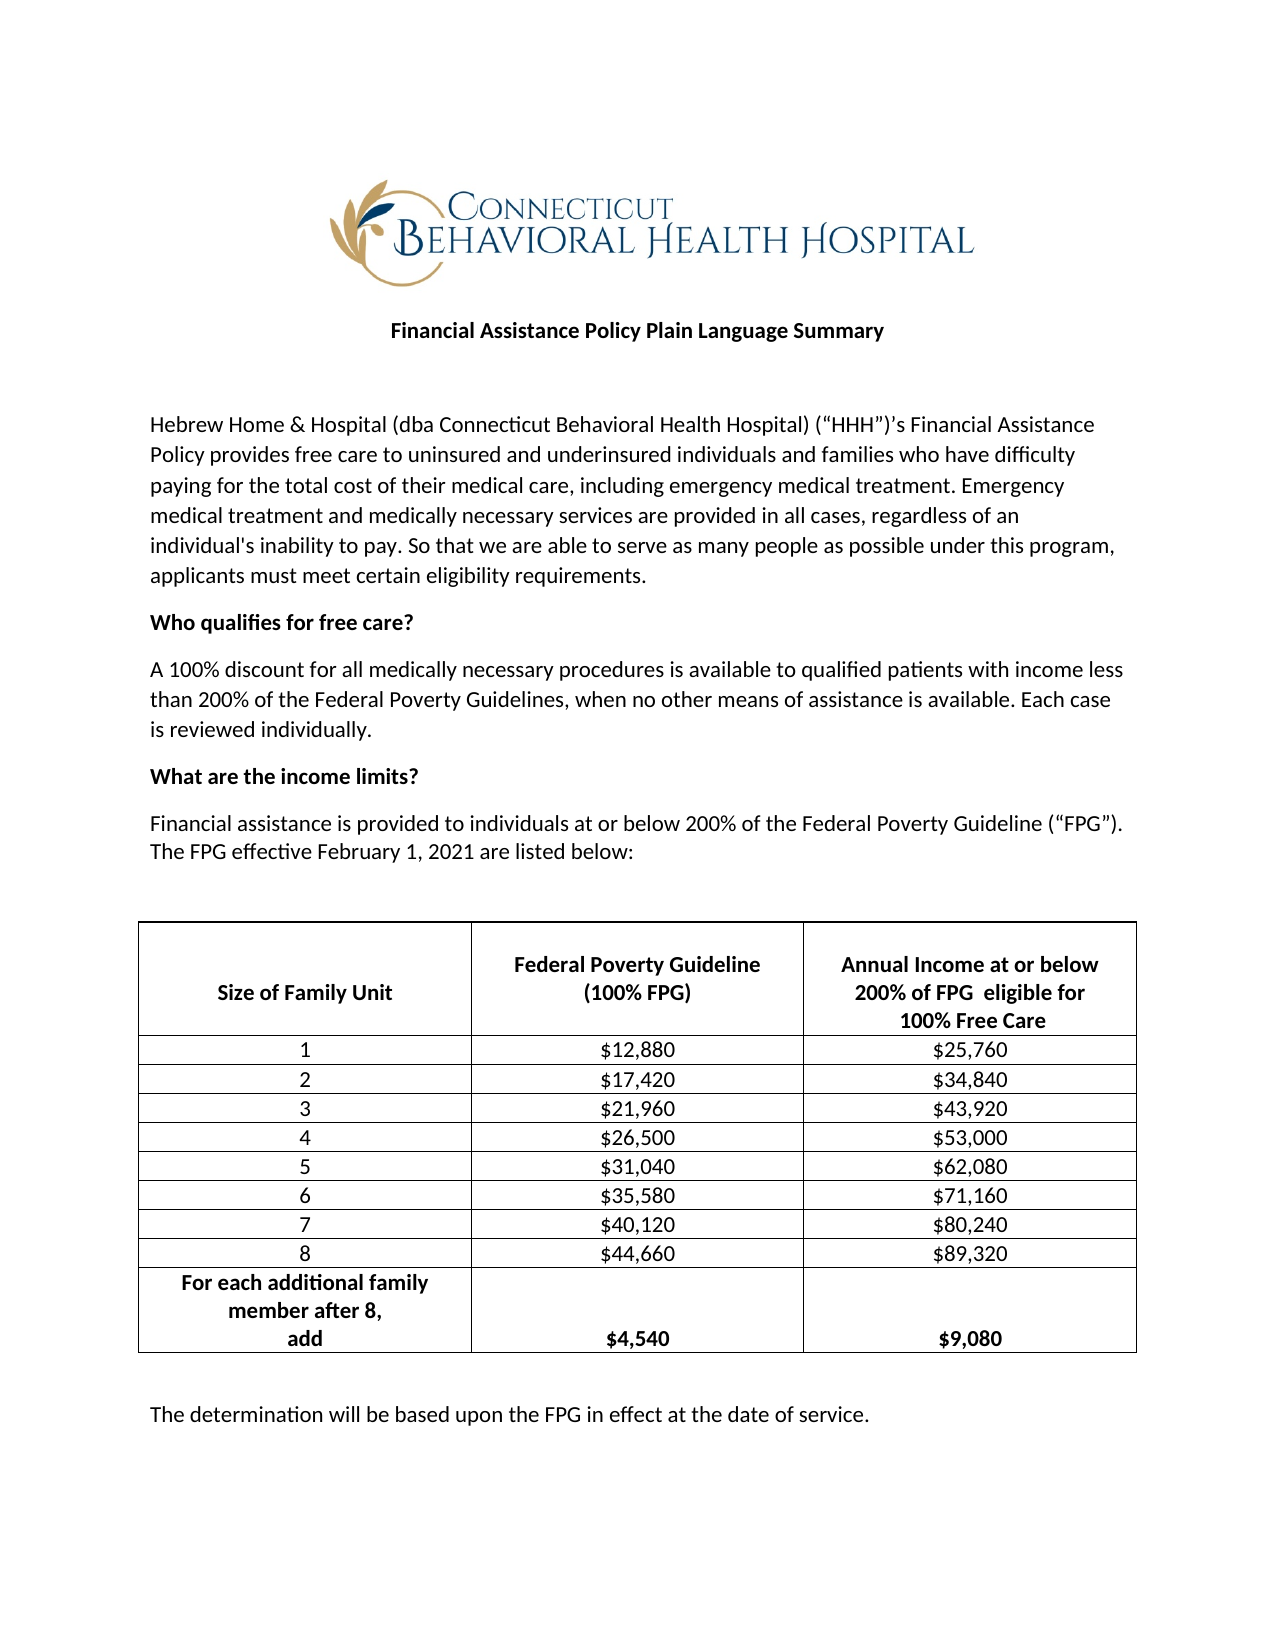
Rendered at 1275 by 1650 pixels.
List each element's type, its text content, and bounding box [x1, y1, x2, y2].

table_header Federal Poverty Guideline (100% FPG) [472, 923, 803, 1034]
table_cell $80,240 [804, 1210, 1136, 1238]
table_cell $31,040 [472, 1152, 803, 1180]
text The determination will be based upon the FPG in effect at the date of service. [150, 1400, 1125, 1428]
table_cell $17,420 [472, 1065, 803, 1093]
table_cell $89,320 [804, 1239, 1136, 1267]
table_cell 8 [139, 1239, 471, 1267]
table_cell $40,120 [472, 1210, 803, 1238]
table_cell 7 [139, 1210, 471, 1238]
text Financial assistance is provided to individuals at or below 200% of the Federal Poverty Guideline (“FPG”). The FPG effective February 1, 2021 are listed below: [150, 809, 1125, 865]
table_cell $62,080 [804, 1152, 1136, 1180]
table_cell 6 [139, 1181, 471, 1209]
table_header Annual Income at or below 200% of FPG eligible for 100% Free Care [804, 923, 1136, 1034]
table_cell $44,660 [472, 1239, 803, 1267]
table_cell 3 [139, 1094, 471, 1122]
table_cell 1 [139, 1036, 471, 1064]
table_cell $43,920 [804, 1094, 1136, 1122]
table_cell $35,580 [472, 1181, 803, 1209]
table_cell $25,760 [804, 1036, 1136, 1064]
text A 100% discount for all medically necessary procedures is available to qualified patients with income less than 200% of the Federal Poverty Guidelines, when no other means of assistance is available. Each case is reviewed individually. [150, 655, 1125, 744]
table_header Size of Family Unit [139, 923, 471, 1034]
text Hebrew Home & Hospital (dba Connecticut Behavioral Health Hospital) (“HHH”)’s Financial Assistance Policy provides free care to uninsured and underinsured individuals and families who have difficulty paying for the total cost of their medical care, including emergency medical treatment. Emergency medical treatment and medically necessary services are provided in all cases, regardless of an individual's inability to pay. So that we are able to serve as many people as possible under this program, applicants must meet certain eligibility requirements. [150, 410, 1125, 589]
table_cell $53,000 [804, 1123, 1136, 1151]
table_cell $9,080 [804, 1268, 1136, 1352]
text Who qualifies for free care? [150, 608, 1125, 636]
table_cell $12,880 [472, 1036, 803, 1064]
text Financial Assistance Policy Plain Language Summary [150, 317, 1125, 345]
table_cell $21,960 [472, 1094, 803, 1122]
text What are the income limits? [150, 762, 1125, 791]
table_cell $4,540 [472, 1268, 803, 1352]
table_cell 4 [139, 1123, 471, 1151]
table_cell For each additional family member after 8, add [139, 1268, 471, 1352]
table_cell $71,160 [804, 1181, 1136, 1209]
table_cell 5 [139, 1152, 471, 1180]
table_cell $34,840 [804, 1065, 1136, 1093]
table_cell 2 [139, 1065, 471, 1093]
picture [323, 150, 990, 317]
table_cell $26,500 [472, 1123, 803, 1151]
